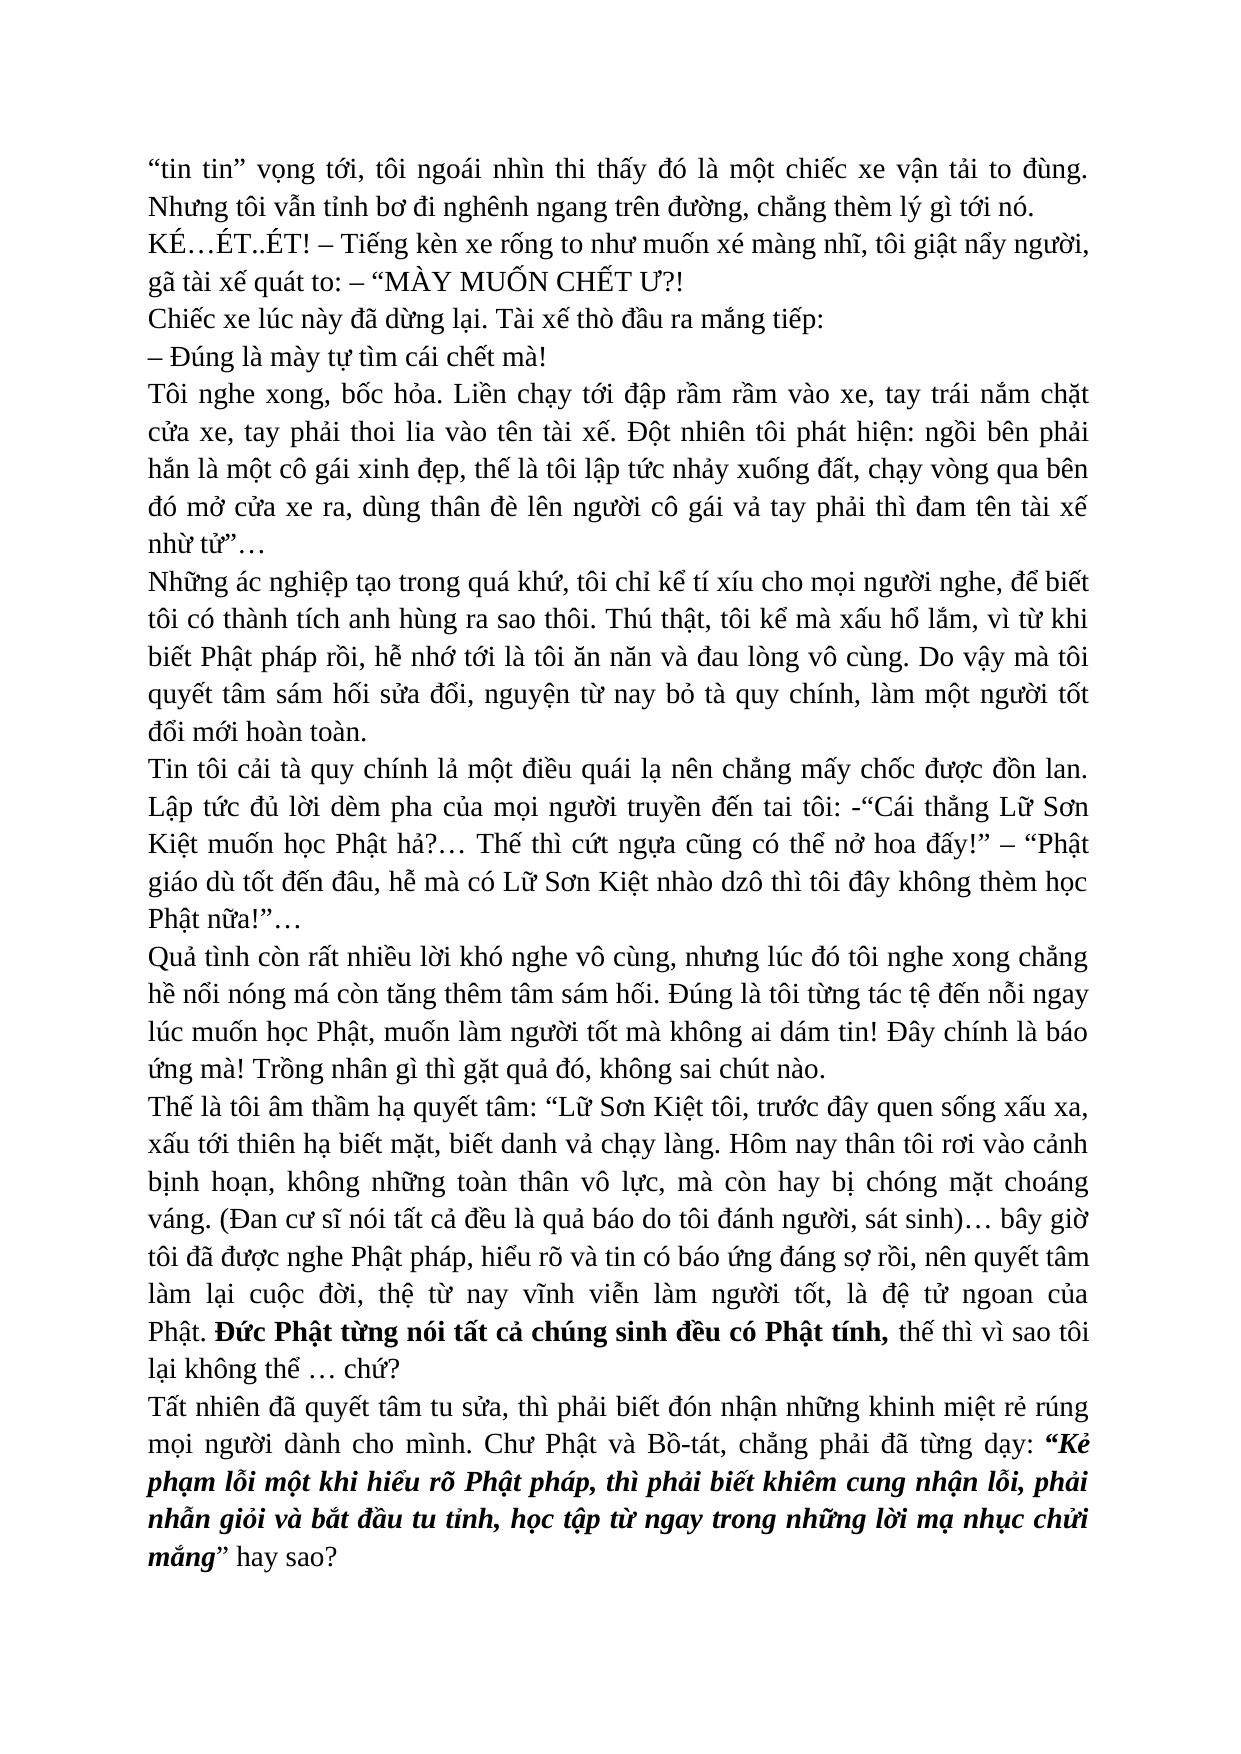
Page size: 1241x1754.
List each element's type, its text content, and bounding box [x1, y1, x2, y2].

text Quả tình còn rất nhiều lời khó nghe vô cùng, nhưng lúc đó tôi nghe xong chẳng hề nổi nóng má còn tăng thêm tâm sám hối. Đúng là tôi từng tác tệ đến nỗi ngay lúc muốn học Phật, muốn làm người tốt mà không ai dám tin! Đây chính là báo ứng mà! Trồng nhân gì thì gặt quả đó, không sai chút nào. [148, 935, 1090, 1085]
text KÉ…ÉT..ÉT! – Tiếng kèn xe rống to như muốn xé màng nhĩ, tôi giật nẩy người, gã tài xế quát to: – “MÀY MUỐN CHẾT Ư?! [148, 223, 1090, 298]
text – Đúng là mày tự tìm cái chết mà! [148, 335, 1090, 373]
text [148, 148, 1090, 223]
text Tin tôi cải tà quy chính lả một điều quái lạ nên chẳng mấy chốc được đồn lan. Lập tức đủ lời dèm pha của mọi người truyền đến tai tôi: -“Cái thẳng Lữ Sơn Kiệt muốn học Phật hả?… Thế thì cứt ngựa cũng có thể nở hoa đấy!” – “Phật giáo dù tốt đến đâu, hễ mà có Lữ Sơn Kiệt nhào dzô thì tôi đây không thèm học Phật nữa!”… [148, 748, 1090, 935]
text Thế là tôi âm thầm hạ quyết tâm: “Lữ Sơn Kiệt tôi, trước đây quen sống xấu xa, xấu tới thiên hạ biết mặt, biết danh vả chạy làng. Hôm nay thân tôi rơi vào cảnh bịnh hoạn, không những toàn thân vô lực, mà còn hay bị chóng mặt choáng váng. (Đan cư sĩ nói tất cả đều là quả báo do tôi đánh người, sát sinh)… bây giờ tôi đã được nghe Phật pháp, hiểu rõ và tin có báo ứng đáng sợ rồi, nên quyết tâm làm lại cuộc đời, thệ từ nay vĩnh viễn làm người tốt, là đệ tử ngoan của Phật. Đức Phật từng nói tất cả chúng sinh đều có Phật tính, thế thì vì sao tôi lại không thể … chứ? [148, 1085, 1090, 1385]
text Tôi nghe xong, bốc hỏa. Liền chạy tới đập rầm rầm vào xe, tay trái nắm chặt cửa xe, tay phải thoi lia vào tên tài xế. Đột nhiên tôi phát hiện: ngồi bên phải hắn là một cô gái xinh đẹp, thế là tôi lập tức nhảy xuống đất, chạy vòng qua bên đó mở cửa xe ra, dùng thân đè lên người cô gái vả tay phải thì đam tên tài xế nhừ tử”… [148, 373, 1090, 560]
text Chiếc xe lúc này đã dừng lại. Tài xế thò đầu ra mắng tiếp: [148, 298, 1090, 335]
text Tất nhiên đã quyết tâm tu sửa, thì phải biết đón nhận những khinh miệt rẻ rúng mọi người dành cho mình. Chư Phật và Bồ-tát, chẳng phải đã từng dạy: “Kẻ phạm lỗi một khi hiểu rõ Phật pháp, thì phải biết khiêm cung nhận lỗi, phải nhẫn giỏi và bắt đầu tu tỉnh, học tập từ ngay trong những lời mạ nhục chửi mắng” hay sao? [148, 1385, 1090, 1573]
text Những ác nghiệp tạo trong quá khứ, tôi chỉ kể tí xíu cho mọi người nghe, để biết tôi có thành tích anh hùng ra sao thôi. Thú thật, tôi kể mà xấu hổ lắm, vì từ khi biết Phật pháp rồi, hễ nhớ tới là tôi ăn năn và đau lòng vô cùng. Do vậy mà tôi quyết tâm sám hối sửa đổi, nguyện từ nay bỏ tà quy chính, làm một người tốt đổi mới hoàn toàn. [148, 560, 1090, 748]
